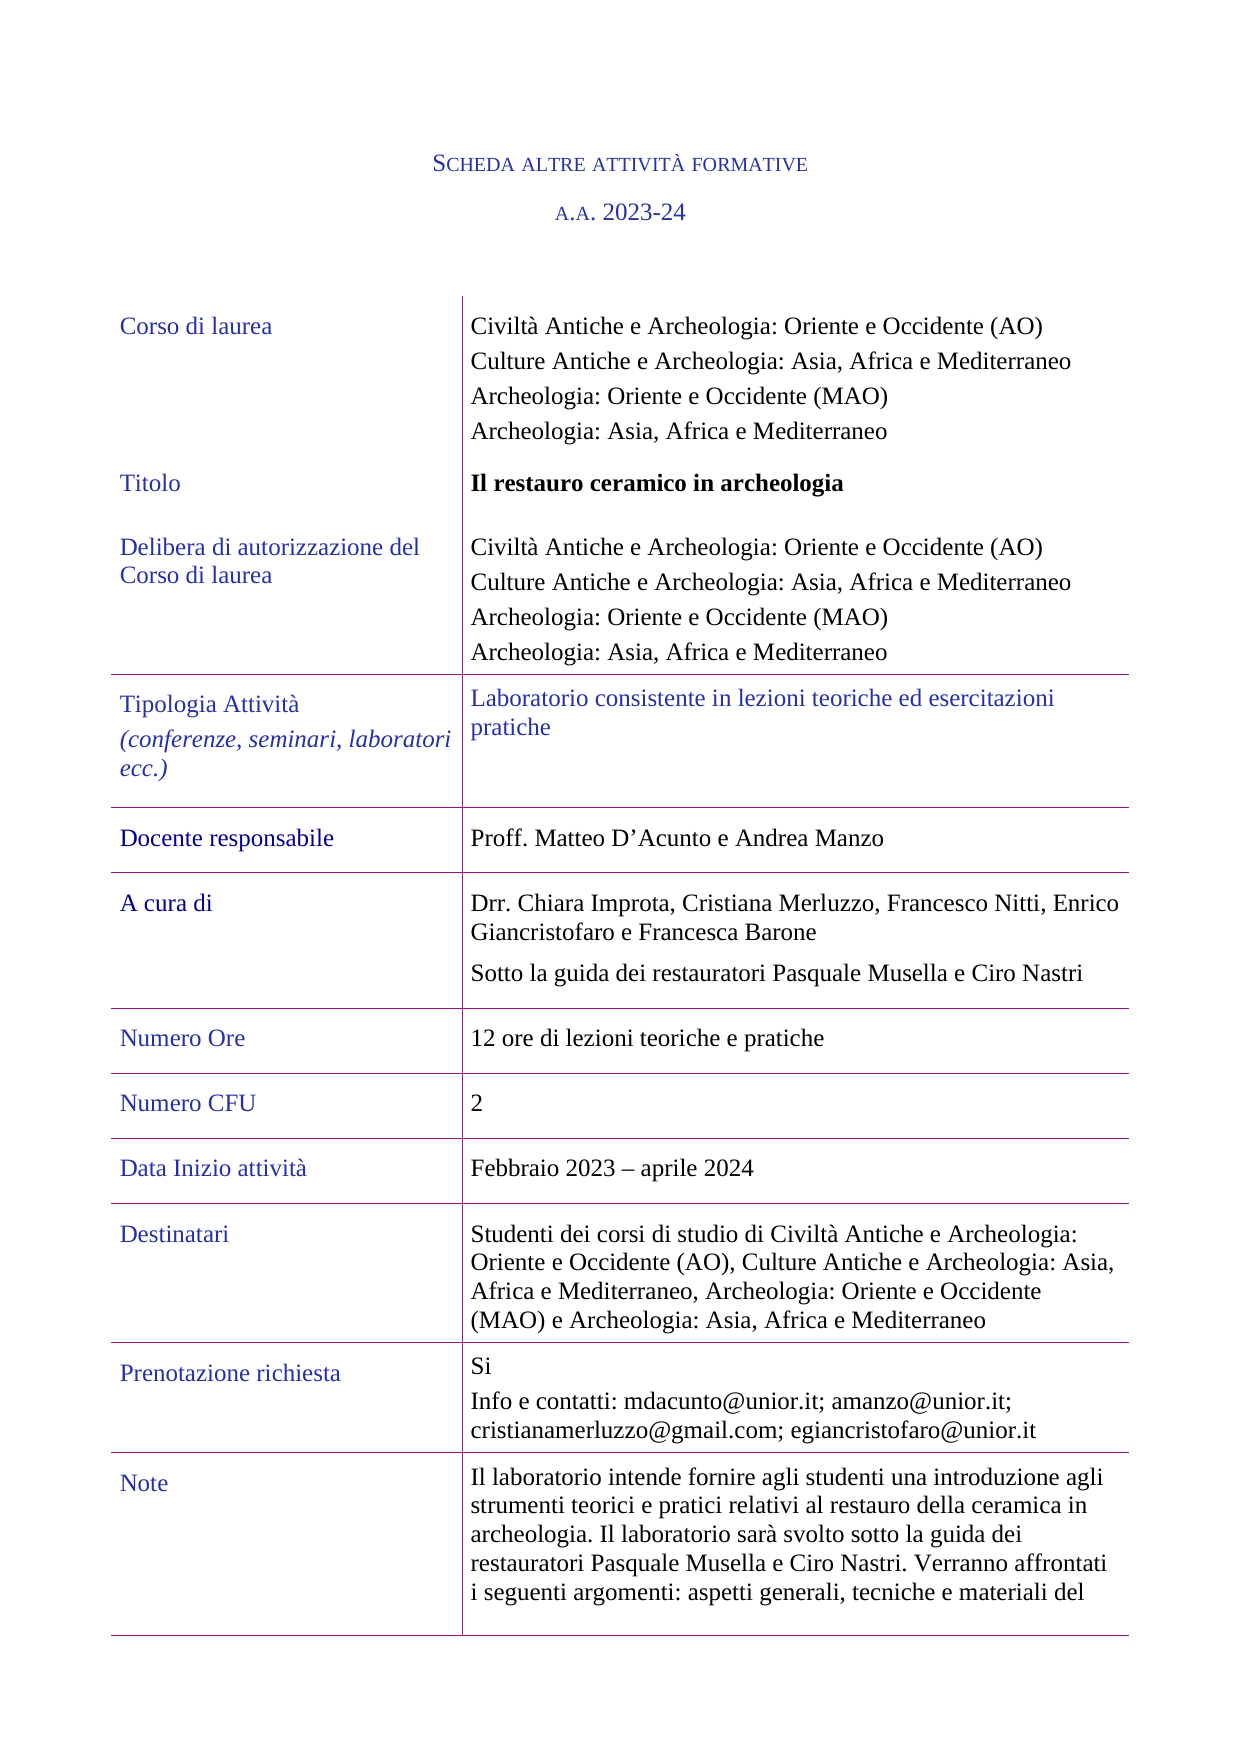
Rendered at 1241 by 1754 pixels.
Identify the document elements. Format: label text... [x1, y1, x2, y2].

table_cell Delibera di autorizzazione del Corso di laurea [111, 517, 462, 674]
table_cell Tipologia Attività (conferenze, seminari, laboratori ecc.) [111, 675, 462, 807]
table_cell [463, 1453, 1129, 1635]
table_cell Drr. Chiara Improta, Cristiana Merluzzo, Francesco Nitti, Enrico Giancristofaro e Francesca Barone Sotto la guida dei restauratori Pasquale Musella e Ciro Nastri [463, 873, 1129, 1007]
table_cell Proff. Matteo D’Acunto e Andrea Manzo [463, 808, 1129, 872]
table_cell Note [111, 1453, 462, 1635]
table_cell Data Inizio attività [111, 1139, 462, 1203]
table_cell Civiltà Antiche e Archeologia: Oriente e Occidente (AO) Culture Antiche e Archeologia: Asia, Africa e Mediterraneo Archeologia: Oriente e Occidente (MAO) Archeologia: Asia, Africa e Mediterraneo [463, 517, 1129, 674]
table_cell Studenti dei corsi di studio di Civiltà Antiche e Archeologia: Oriente e Occidente (AO), Culture Antiche e Archeologia: Asia, Africa e Mediterraneo, Archeologia: Oriente e Occidente (MAO) e Archeologia: Asia, Africa e Mediterraneo [463, 1204, 1129, 1342]
table_cell 12 ore di lezioni teoriche e pratiche [463, 1009, 1129, 1073]
table_cell Docente responsabile [111, 808, 462, 872]
table_header Corso di laurea [111, 296, 462, 453]
table_cell Numero CFU [111, 1074, 462, 1138]
table_cell Laboratorio consistente in lezioni teoriche ed esercitazioni pratiche [463, 675, 1129, 807]
table_cell Il restauro ceramico in archeologia [463, 453, 1129, 517]
table_cell Febbraio 2023 – aprile 2024 [463, 1139, 1129, 1203]
table_cell 2 [463, 1074, 1129, 1138]
text Scheda altre attività formative [118, 148, 1122, 176]
table_cell Prenotazione richiesta [111, 1343, 462, 1452]
table_cell Titolo [111, 453, 462, 517]
table_cell Si Info e contatti: mdacunto@unior.it; amanzo@unior.it; cristianamerluzzo@gmail.com; egiancristofaro@unior.it [463, 1343, 1129, 1452]
table_cell Destinatari [111, 1204, 462, 1342]
table_cell Numero Ore [111, 1009, 462, 1073]
table_cell A cura di [111, 873, 462, 1007]
table_header Civiltà Antiche e Archeologia: Oriente e Occidente (AO) Culture Antiche e Archeologia: Asia, Africa e Mediterraneo Archeologia: Oriente e Occidente (MAO) Archeologia: Asia, Africa e Mediterraneo [463, 296, 1129, 453]
text a.a. 2023-24 [118, 197, 1122, 226]
